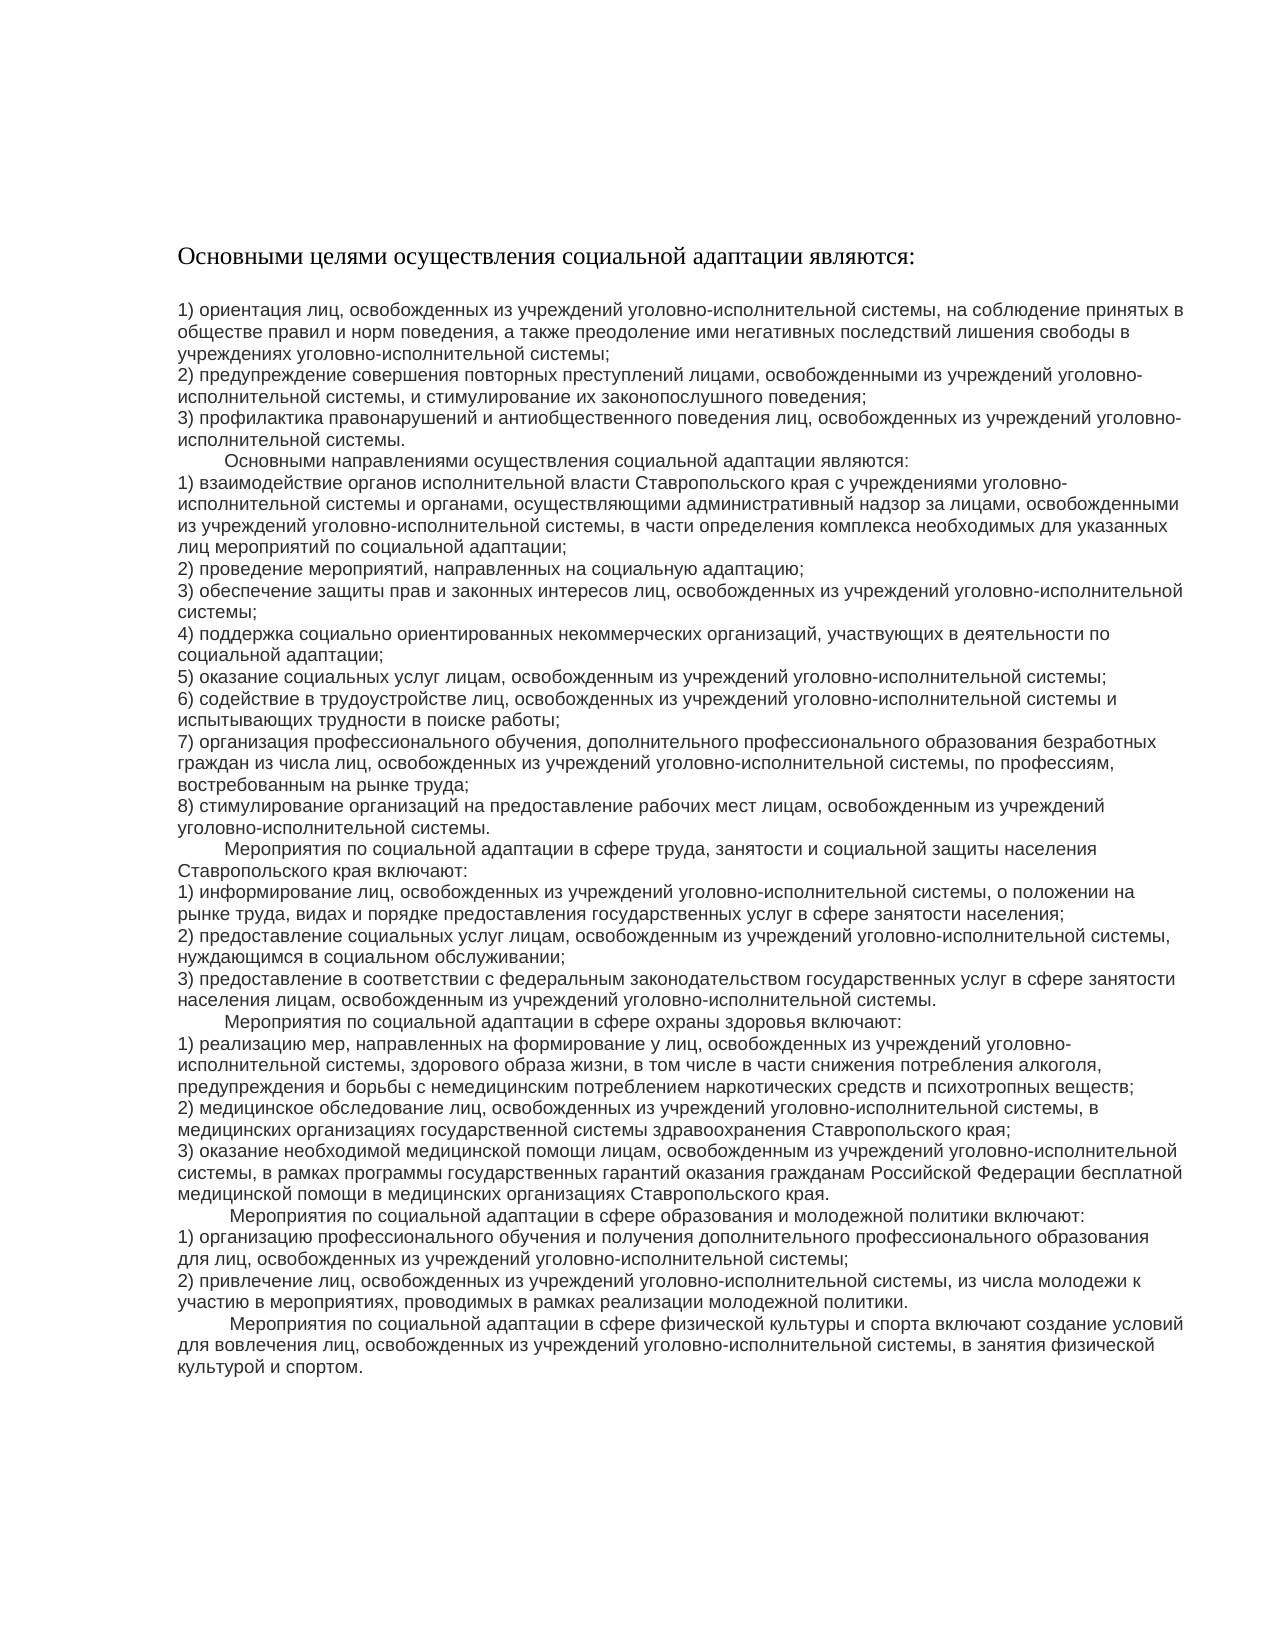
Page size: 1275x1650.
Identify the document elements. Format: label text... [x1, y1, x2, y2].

text Основными целями осуществления социальной адаптации являются: [177, 241, 1186, 270]
text 1) ориентация лиц, освобожденных из учреждений уголовно-исполнительной системы, на соблюдение принятых в обществе правил и норм поведения, а также преодоление ими негативных последствий лишения свободы в учреждениях уголовно-исполнительной системы; 2) предупреждение совершения повторных преступлений лицами, освобожденными из учреждений уголовно-исполнительной системы, и стимулирование их законопослушного поведения; 3) профилактика правонарушений и антиобщественного поведения лиц, освобожденных из учреждений уголовно-исполнительной системы. Основными направлениями осуществления социальной адаптации являются: 1) взаимодействие органов исполнительной власти Ставропольского края с учреждениями уголовно-исполнительной системы и органами, осуществляющими административный надзор за лицами, освобожденными из учреждений уголовно-исполнительной системы, в части определения комплекса необходимых для указанных лиц мероприятий по социальной адаптации; 2) проведение мероприятий, направленных на социальную адаптацию; 3) обеспечение защиты прав и законных интересов лиц, освобожденных из учреждений уголовно-исполнительной системы; 4) поддержка социально ориентированных некоммерческих организаций, участвующих в деятельности по социальной адаптации; 5) оказание социальных услуг лицам, освобожденным из учреждений уголовно-исполнительной системы; 6) содействие в трудоустройстве лиц, освобожденных из учреждений уголовно-исполнительной системы и испытывающих трудности в поиске работы; 7) организация профессионального обучения, дополнительного профессионального образования безработных граждан из числа лиц, освобожденных из учреждений уголовно-исполнительной системы, по профессиям, востребованным на рынке труда; 8) стимулирование организаций на предоставление рабочих мест лицам, освобожденным из учреждений уголовно-исполнительной системы. Мероприятия по социальной адаптации в сфере труда, занятости и социальной защиты населения Ставропольского края включают: 1) информирование лиц, освобожденных из учреждений уголовно-исполнительной системы, о положении на рынке труда, видах и порядке предоставления государственных услуг в сфере занятости населения; 2) предоставление социальных услуг лицам, освобожденным из учреждений уголовно-исполнительной системы, нуждающимся в социальном обслуживании; 3) предоставление в соответствии с федеральным законодательством государственных услуг в сфере занятости населения лицам, освобожденным из учреждений уголовно-исполнительной системы. Мероприятия по социальной адаптации в сфере охраны здоровья включают: 1) реализацию мер, направленных на формирование у лиц, освобожденных из учреждений уголовно-исполнительной системы, здорового образа жизни, в том числе в части снижения потребления алкоголя, предупреждения и борьбы с немедицинским потреблением наркотических средств и психотропных веществ; 2) медицинское обследование лиц, освобожденных из учреждений уголовно-исполнительной системы, в медицинских организациях государственной системы здравоохранения Ставропольского края; 3) оказание необходимой медицинской помощи лицам, освобожденным из учреждений уголовно-исполнительной системы, в рамках программы государственных гарантий оказания гражданам Российской Федерации бесплатной медицинской помощи в медицинских организациях Ставропольского края. Мероприятия по социальной адаптации в сфере образования и молодежной политики включают: 1) организацию профессионального обучения и получения дополнительного профессионального образования для лиц, освобожденных из учреждений уголовно-исполнительной системы; 2) привлечение лиц, освобожденных из учреждений уголовно-исполнительной системы, из числа молодежи к участию в мероприятиях, проводимых в рамках реализации молодежной политики. Мероприятия по социальной адаптации в сфере физической культуры и спорта включают создание условий для вовлечения лиц, освобожденных из учреждений уголовно-исполнительной системы, в занятия физической культурой и спортом. [177, 299, 1186, 1399]
